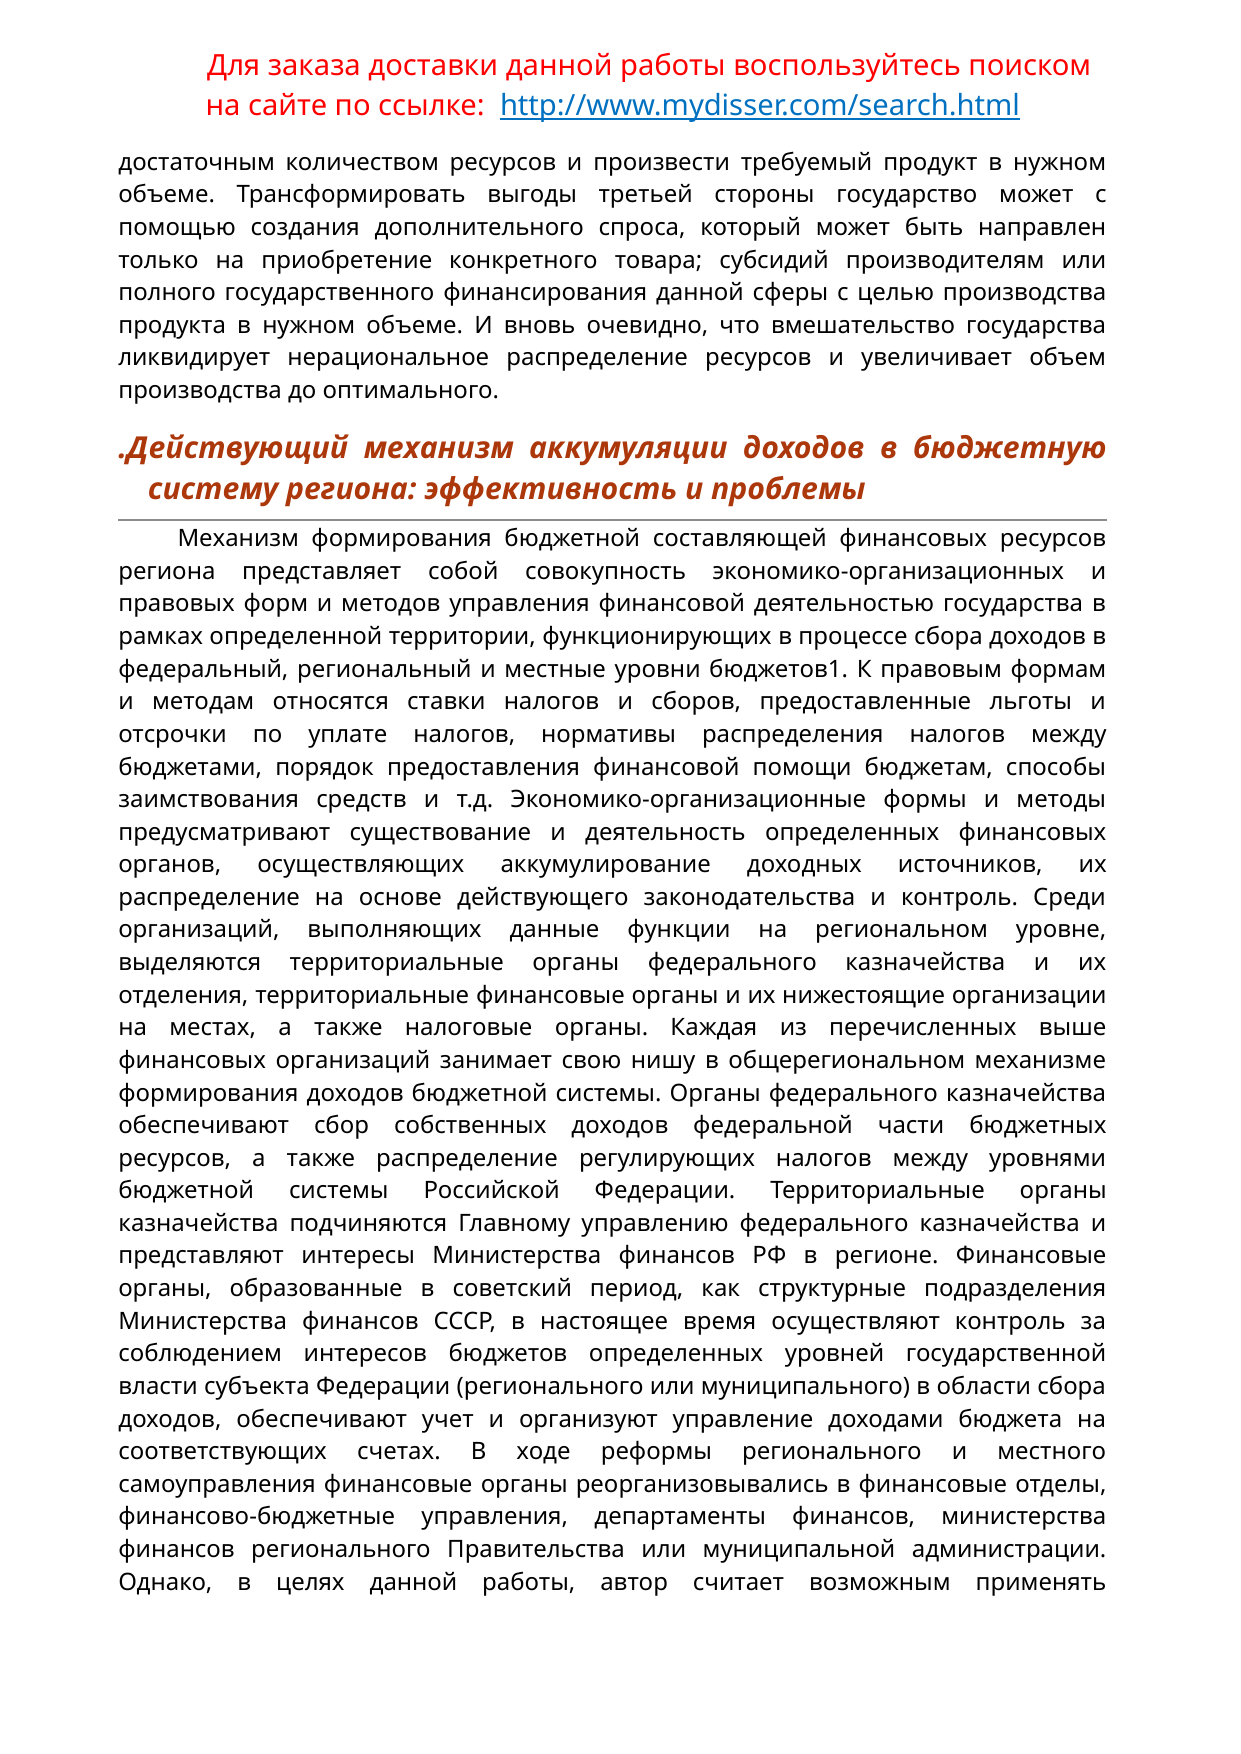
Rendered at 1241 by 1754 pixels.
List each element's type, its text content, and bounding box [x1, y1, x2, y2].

subtitle .Действующий механизм аккумуляции доходов в бюджетную систему региона: эффективность и проблемы [118, 426, 1107, 519]
